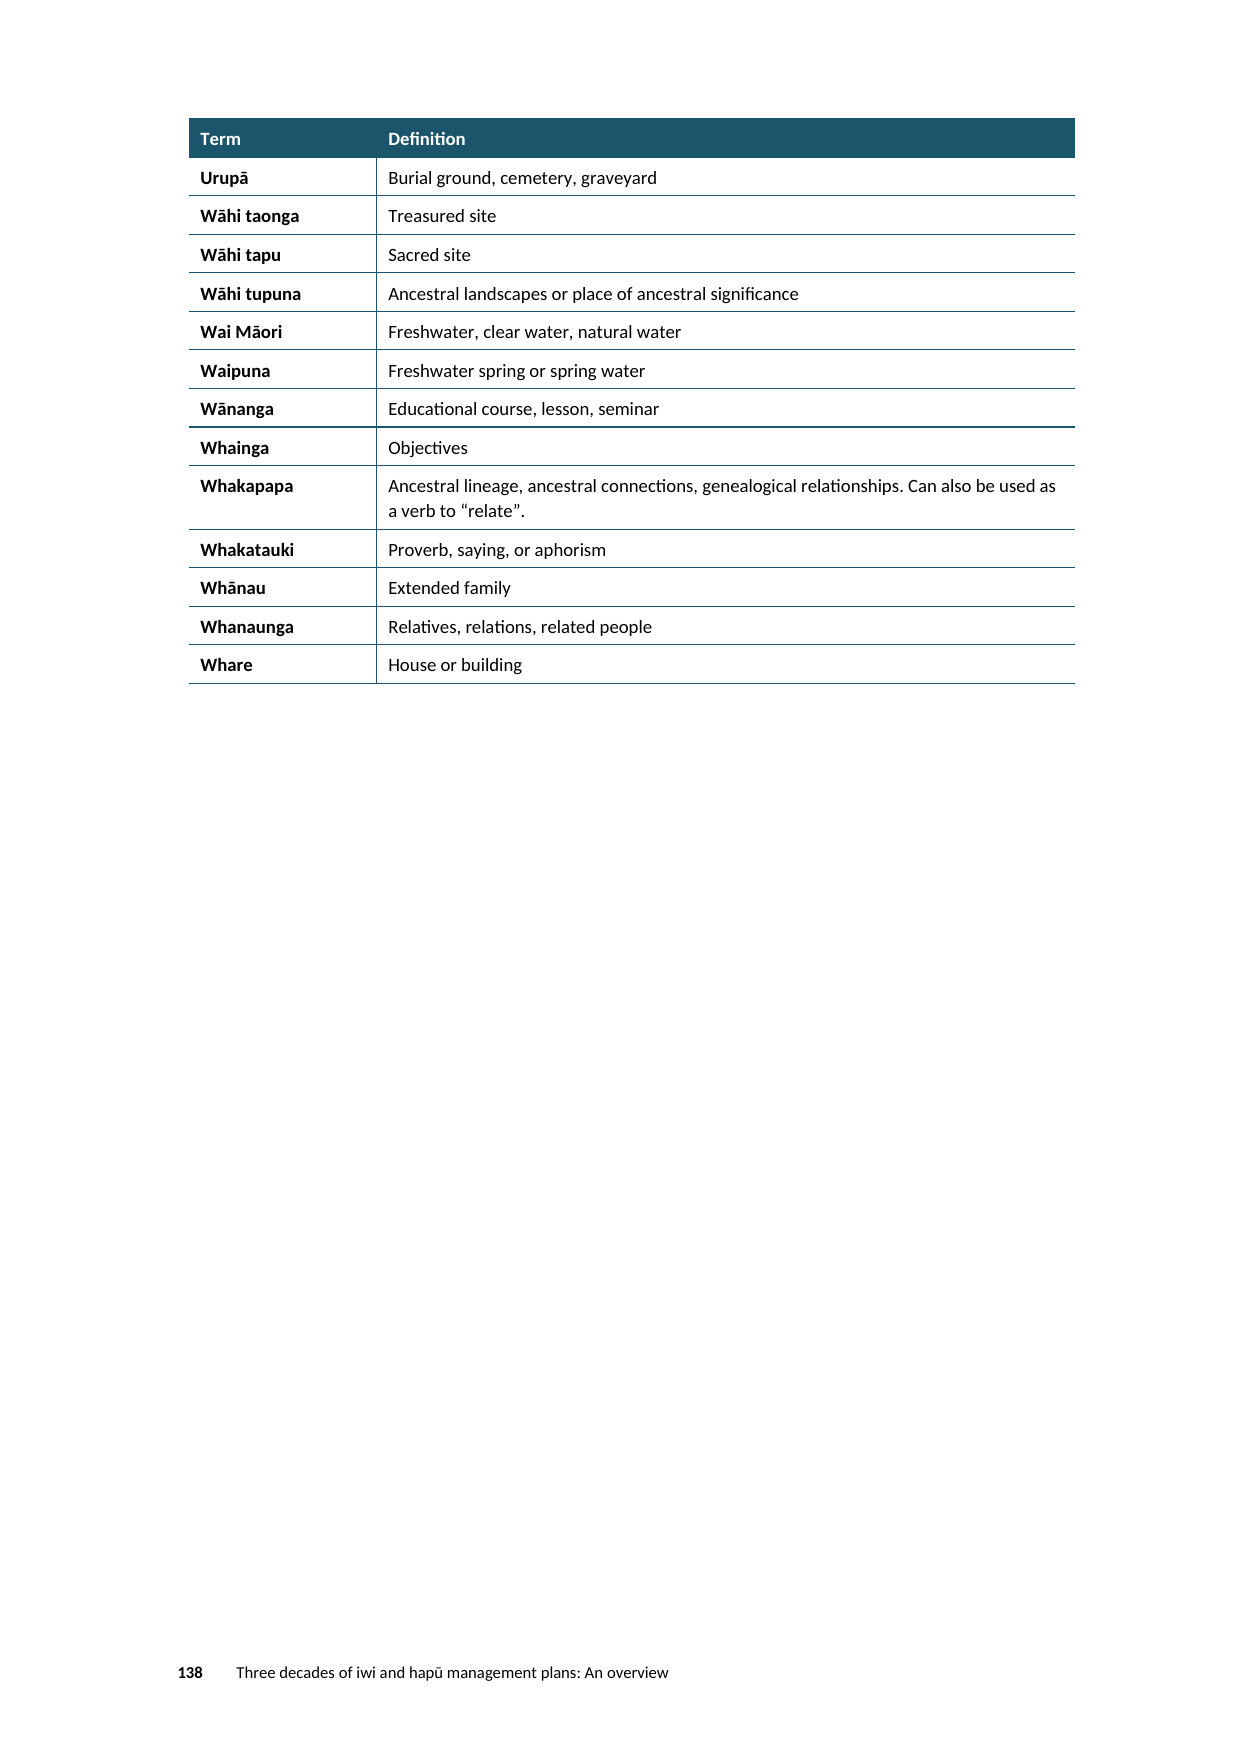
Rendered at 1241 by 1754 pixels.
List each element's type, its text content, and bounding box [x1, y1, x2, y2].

table_cell Ancestral lineage, ancestral connections, genealogical relationships. Can also be used as a verb to “relate”. [377, 466, 1075, 528]
table_cell Sacred site [377, 235, 1075, 272]
table_header Term [189, 119, 376, 157]
table_cell Wāhi taonga [189, 196, 376, 234]
table_cell Wāhi tupuna [189, 273, 376, 311]
table_cell Burial ground, cemetery, graveyard [377, 158, 1075, 195]
table_cell Wāhi tapu [189, 235, 376, 272]
table_cell Objectives [377, 428, 1075, 465]
table_cell House or building [377, 645, 1075, 683]
table_cell Whanaunga [189, 607, 376, 644]
table_cell Whānau [189, 568, 376, 606]
table_cell Ancestral landscapes or place of ancestral significance [377, 273, 1075, 311]
table_header Definition [377, 119, 1075, 157]
table_cell Wānanga [189, 389, 376, 426]
table_cell Waipuna [189, 350, 376, 388]
table_cell Relatives, relations, related people [377, 607, 1075, 644]
table_cell Educational course, lesson, seminar [377, 389, 1075, 426]
table_cell Extended family [377, 568, 1075, 606]
table_cell Freshwater spring or spring water [377, 350, 1075, 388]
table_cell Treasured site [377, 196, 1075, 234]
table_cell Whakatauki [189, 530, 376, 567]
table_cell Freshwater, clear water, natural water [377, 312, 1075, 349]
table_cell Whare [189, 645, 376, 683]
table_cell Wai Māori [189, 312, 376, 349]
table_cell Urupā [189, 158, 376, 195]
table_cell Whainga [189, 428, 376, 465]
table_cell Whakapapa [189, 466, 376, 528]
table_cell Proverb, saying, or aphorism [377, 530, 1075, 567]
